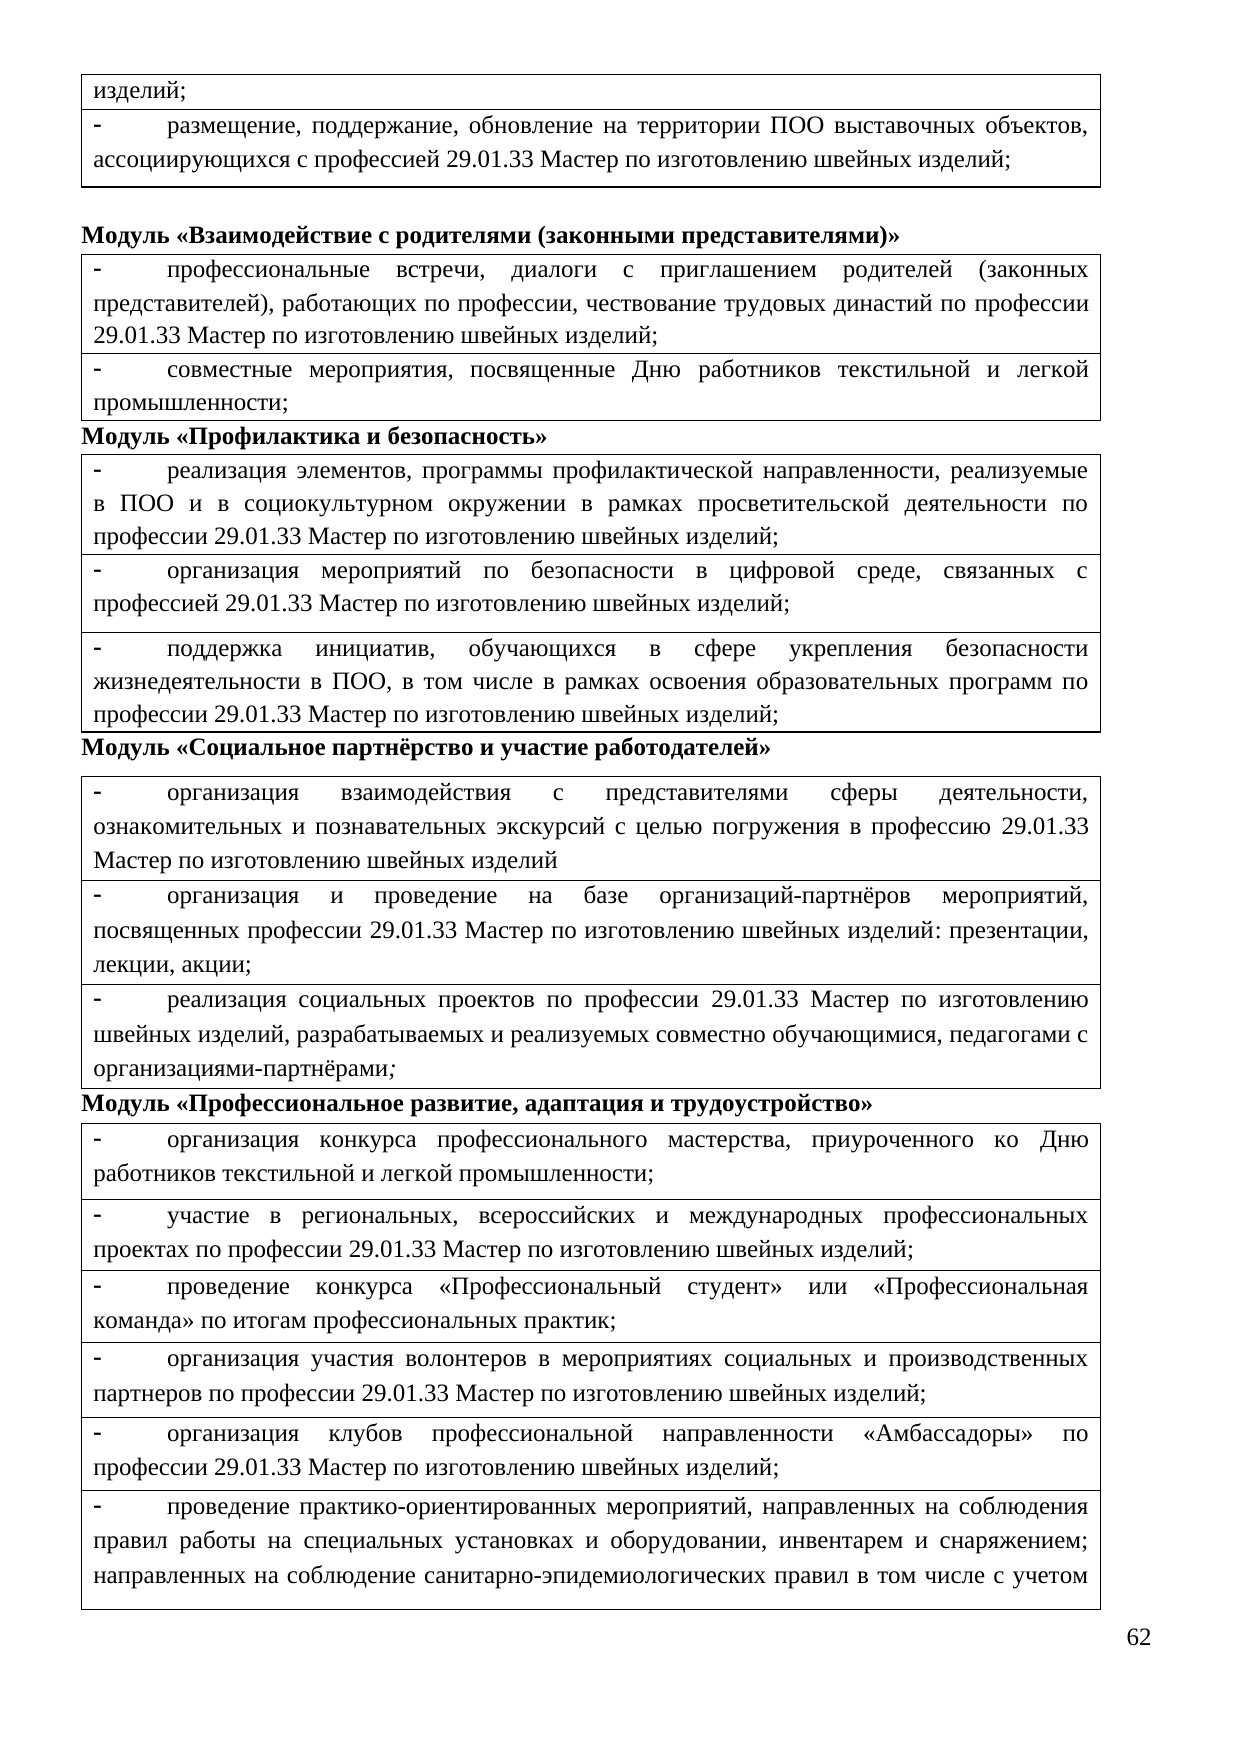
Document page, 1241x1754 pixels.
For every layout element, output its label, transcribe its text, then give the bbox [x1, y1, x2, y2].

table_cell участие в региональных, всероссийских и международных профессиональных проектах по профессии 29.01.33 Мастер по изготовлению швейных изделий; [82, 1200, 1100, 1270]
text Модуль «Профилактика и безопасность» [81, 421, 1151, 450]
text Модуль «Взаимодействие с родителями (законными представителями)» [81, 221, 1151, 249]
table_cell размещение, поддержание, обновление на территории ПОО выставочных объектов, ассоциирующихся с профессией 29.01.33 Мастер по изготовлению швейных изделий; [82, 110, 1100, 186]
table_header организация взаимодействия с представителями сферы деятельности, ознакомительных и познавательных экскурсий с целью погружения в профессию 29.01.33 Мастер по изготовлению швейных изделий [82, 777, 1100, 879]
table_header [82, 75, 1100, 109]
table_cell организация мероприятий по безопасности в цифровой среде, связанных с профессией 29.01.33 Мастер по изготовлению швейных изделий; [82, 555, 1100, 632]
table_cell поддержка инициатив, обучающихся в сфере укрепления безопасности жизнедеятельности в ПОО, в том числе в рамках освоения образовательных программ по профессии 29.01.33 Мастер по изготовлению швейных изделий; [82, 633, 1100, 731]
table_cell организация участия волонтеров в мероприятиях социальных и производственных партнеров по профессии 29.01.33 Мастер по изготовлению швейных изделий; [82, 1343, 1100, 1417]
table_cell совместные мероприятия, посвященные Дню работников текстильной и легкой промышленности; [82, 354, 1100, 420]
table_cell реализация социальных проектов по профессии 29.01.33 Мастер по изготовлению швейных изделий, разрабатываемых и реализуемых совместно обучающимися, педагогами с организациями-партнёрами; [82, 985, 1100, 1087]
text Модуль «Профессиональное развитие, адаптация и трудоустройство» [81, 1088, 1151, 1117]
table_header профессиональные встречи, диалоги с приглашением родителей (законных представителей), работающих по профессии, чествование трудовых династий по профессии 29.01.33 Мастер по изготовлению швейных изделий; [82, 255, 1100, 353]
table_cell организация и проведение на базе организаций-партнёров мероприятий, посвященных профессии 29.01.33 Мастер по изготовлению швейных изделий: презентации, лекции, акции; [82, 881, 1100, 983]
table_header реализация элементов, программы профилактической направленности, реализуемые в ПОО и в социокультурном окружении в рамках просветительской деятельности по профессии 29.01.33 Мастер по изготовлению швейных изделий; [82, 455, 1100, 554]
table_cell организация клубов профессиональной направленности «Амбассадоры» по профессии 29.01.33 Мастер по изготовлению швейных изделий; [82, 1418, 1100, 1490]
table_header организация конкурса профессионального мастерства, приуроченного ко Дню работников текстильной и легкой промышленности; [82, 1124, 1100, 1199]
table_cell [82, 1491, 1100, 1609]
table_cell проведение конкурса «Профессиональный студент» или «Профессиональная команда» по итогам профессиональных практик; [82, 1271, 1100, 1342]
text Модуль «Социальное партнёрство и участие работодателей» [81, 732, 1151, 761]
